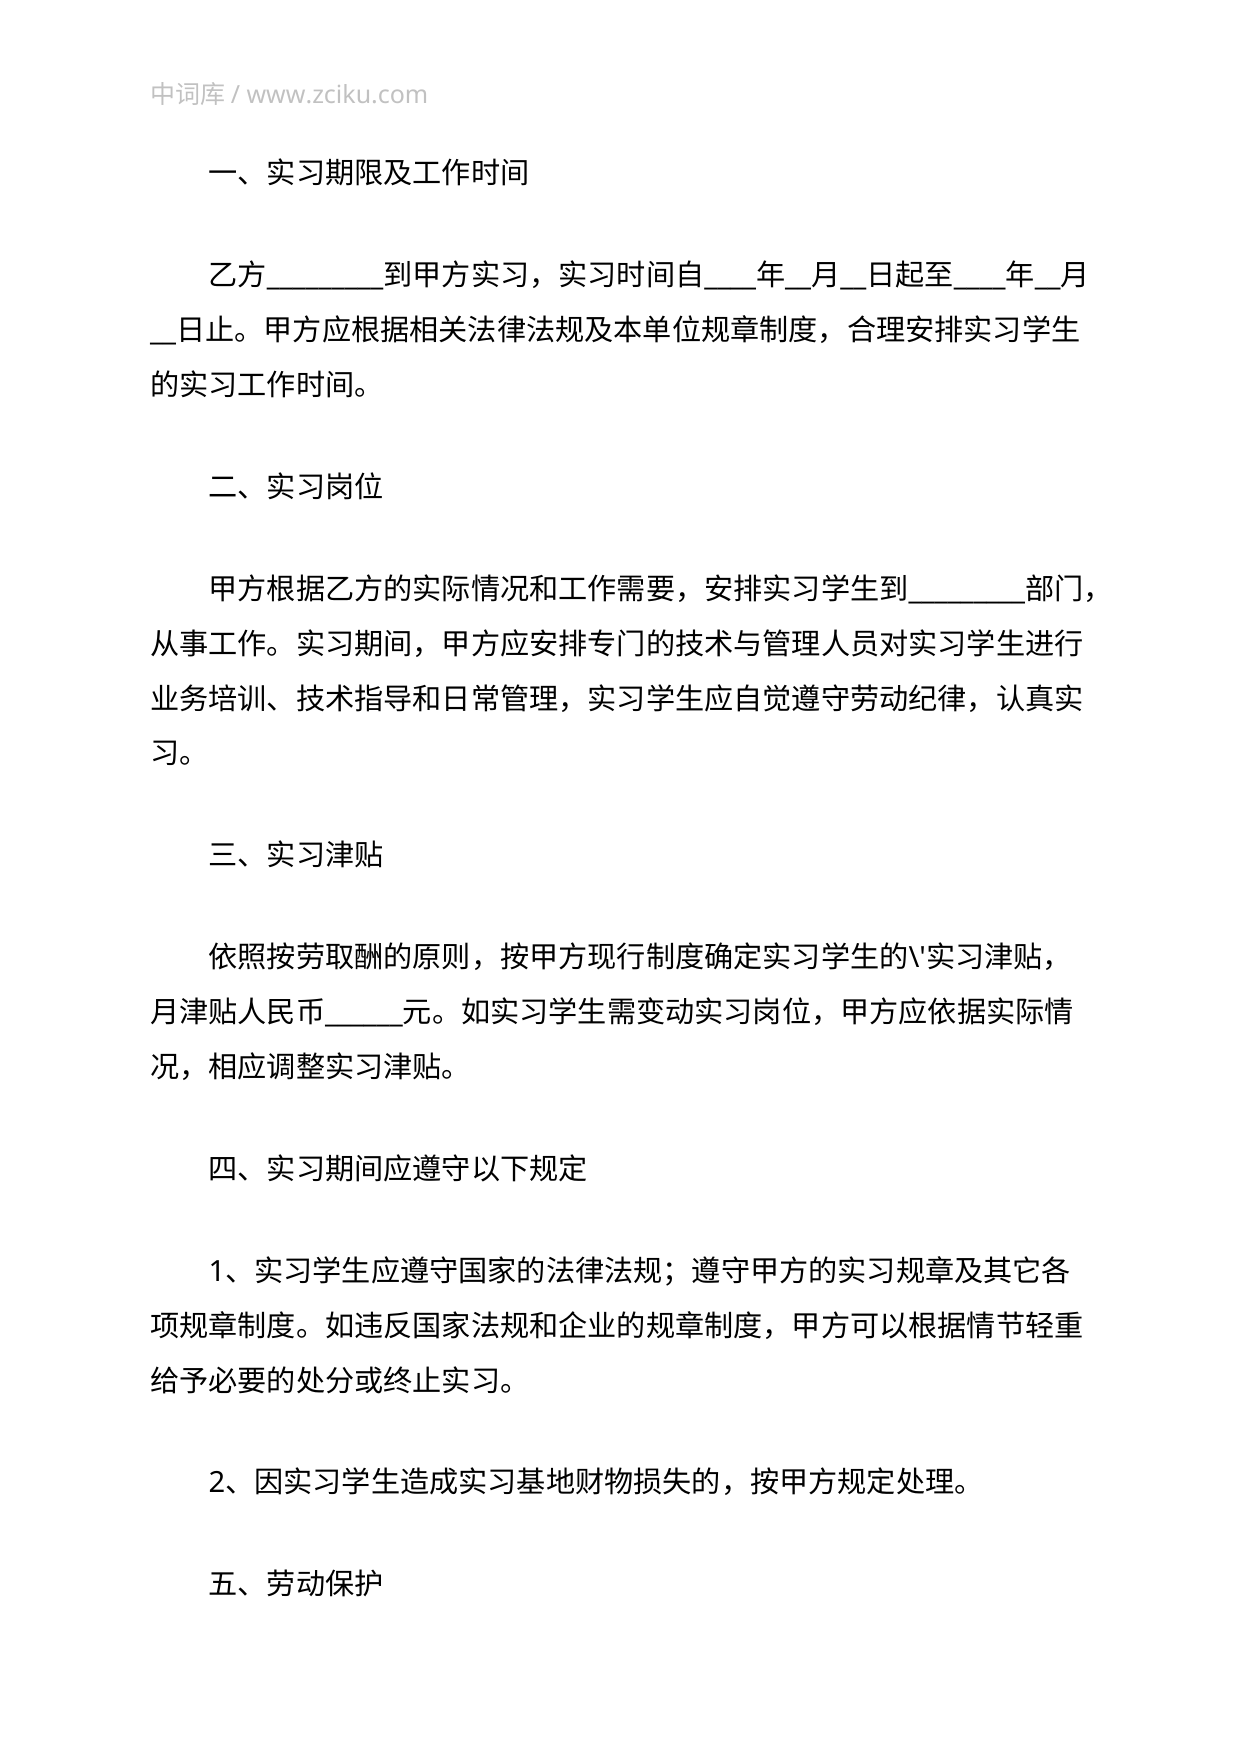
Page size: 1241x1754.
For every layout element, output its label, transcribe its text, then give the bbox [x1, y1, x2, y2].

text 五、劳动保护 [150, 1561, 1090, 1603]
text 依照按劳取酬的原则，按甲方现行制度确定实习学生的\'实习津贴，月津贴人民币______元。如实习学生需变动实习岗位，甲方应依据实际情况，相应调整实习津贴。 [150, 934, 1090, 1086]
text 乙方_________到甲方实习，实习时间自____年__月__日起至____年__月__日止。甲方应根据相关法律法规及本单位规章制度，合理安排实习学生的实习工作时间。 [150, 252, 1090, 404]
text 二、实习岗位 [150, 463, 1090, 506]
text 三、实习津贴 [150, 832, 1090, 874]
text 1、实习学生应遵守国家的法律法规；遵守甲方的实习规章及其它各项规章制度。如违反国家法规和企业的规章制度，甲方可以根据情节轻重给予必要的处分或终止实习。 [150, 1247, 1090, 1399]
text 甲方根据乙方的实际情况和工作需要，安排实习学生到_________部门，从事工作。实习期间，甲方应安排专门的技术与管理人员对实习学生进行业务培训、技术指导和日常管理，实习学生应自觉遵守劳动纪律，认真实习。 [150, 565, 1090, 772]
text 四、实习期间应遵守以下规定 [150, 1145, 1090, 1188]
text 2、因实习学生造成实习基地财物损失的，按甲方规定处理。 [150, 1459, 1090, 1501]
text 一、实习期限及工作时间 [150, 150, 1090, 192]
